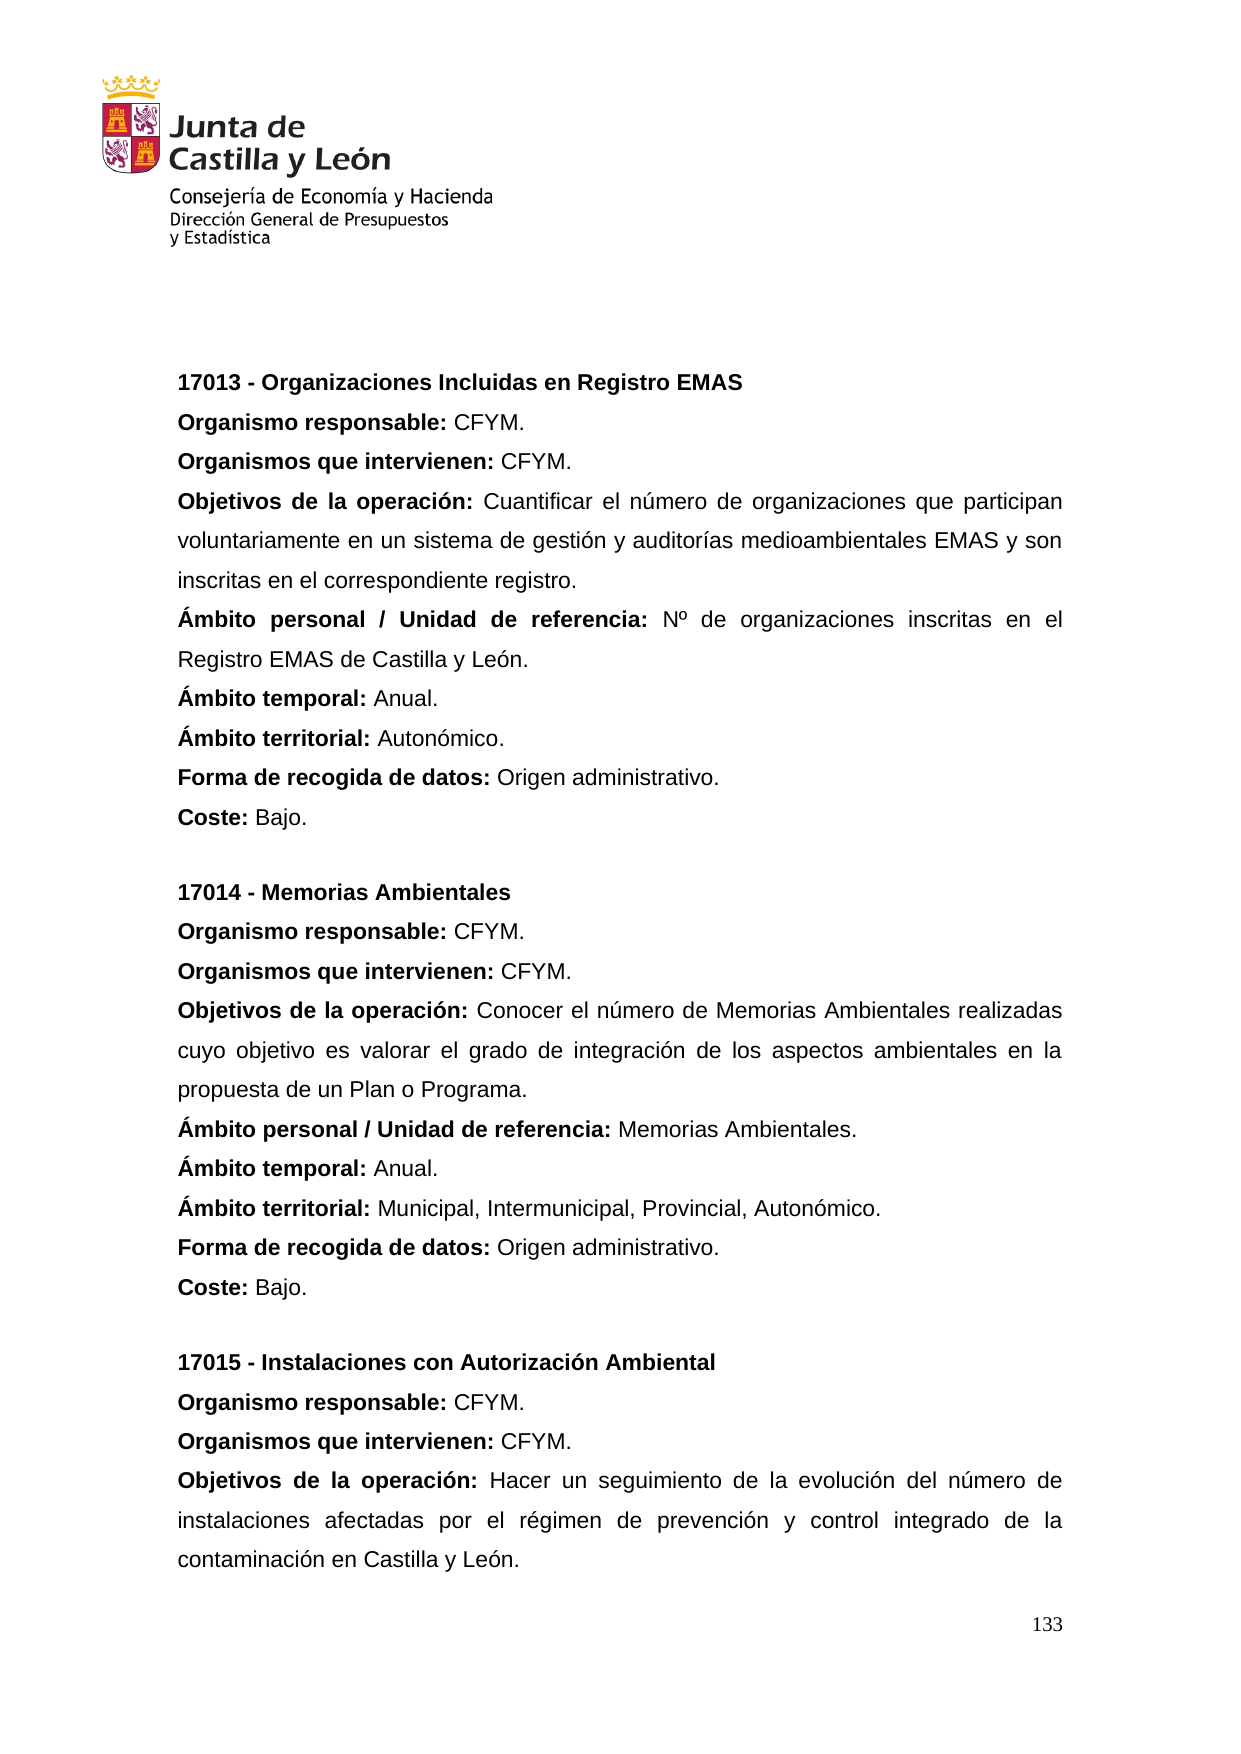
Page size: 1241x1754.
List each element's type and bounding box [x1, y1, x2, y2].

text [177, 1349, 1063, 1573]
picture [102, 75, 493, 247]
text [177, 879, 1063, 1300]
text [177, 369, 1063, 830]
